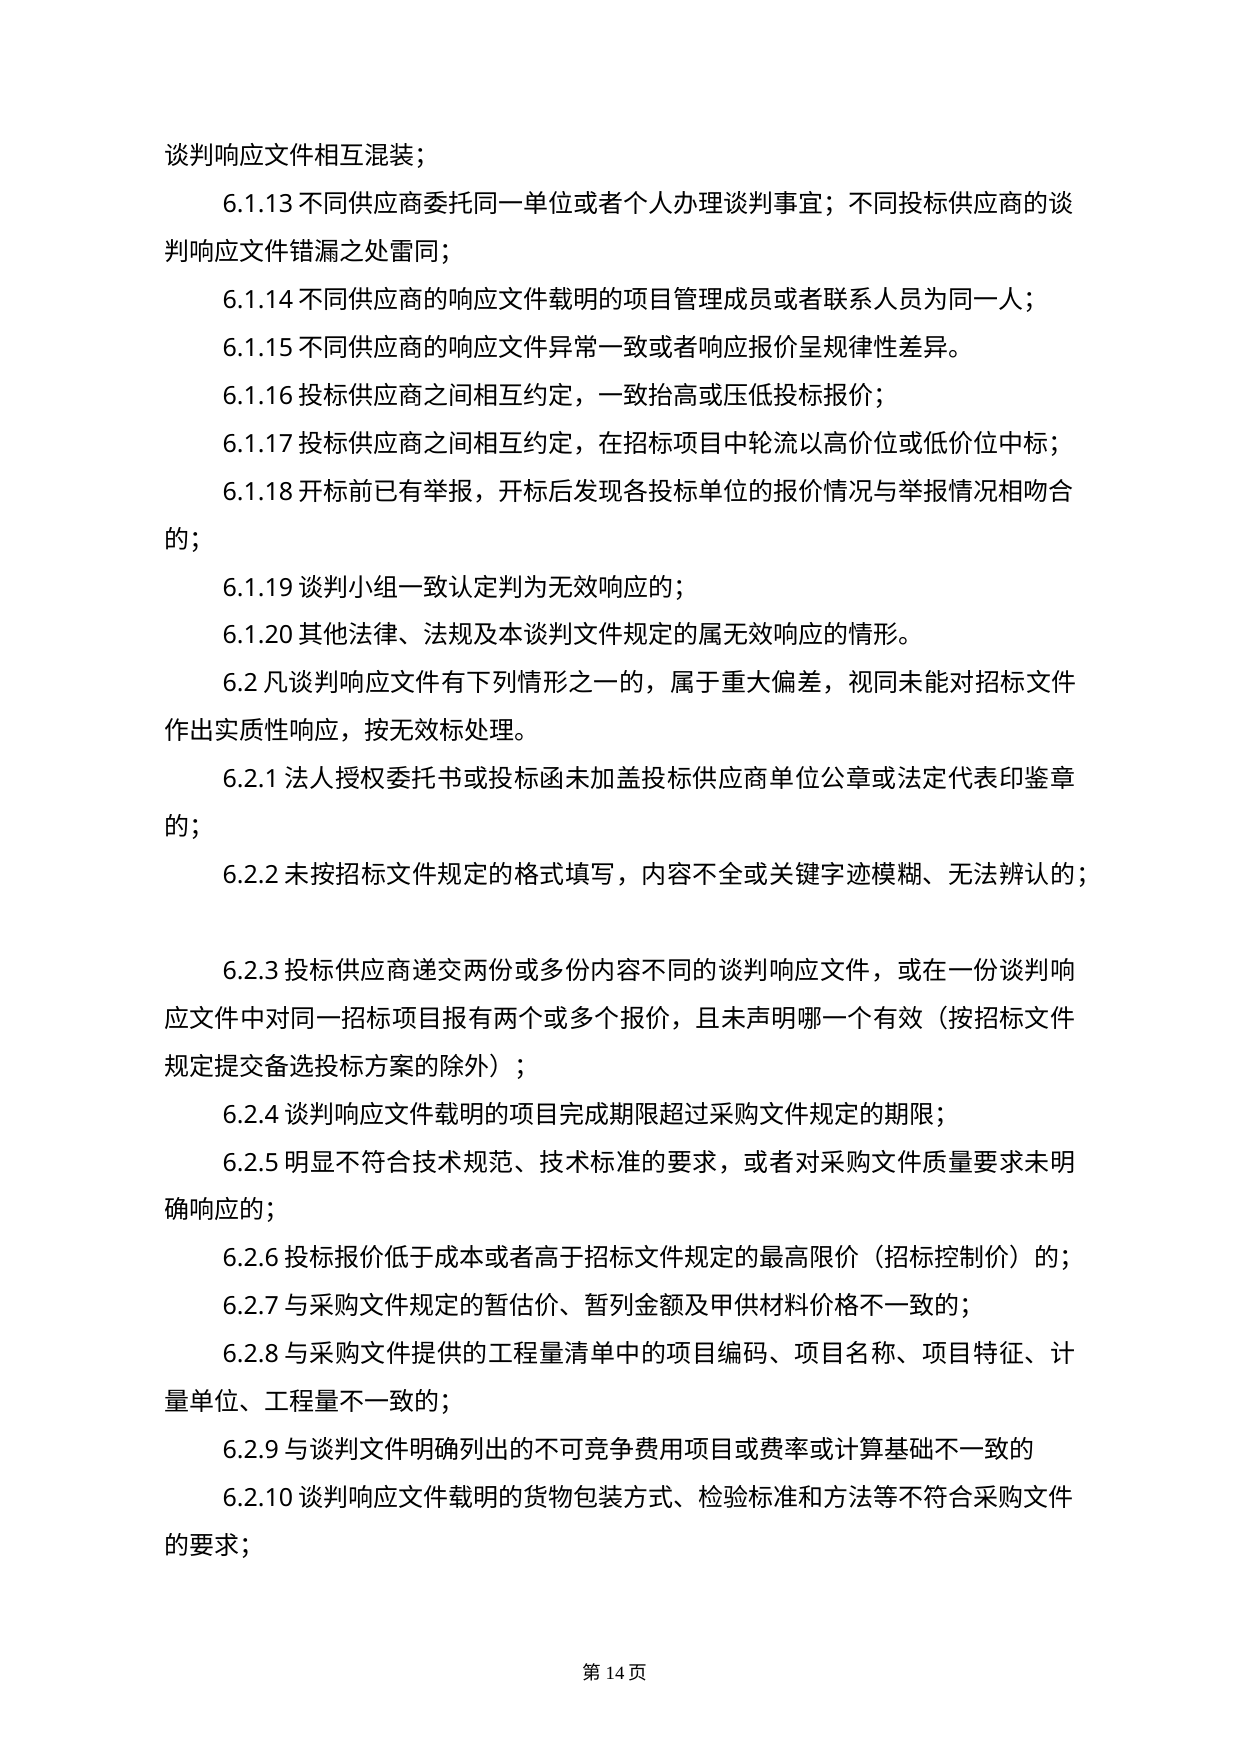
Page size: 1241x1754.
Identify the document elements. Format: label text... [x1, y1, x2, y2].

text 6.2.5明显不符合技术规范、技术标准的要求，或者对采购文件质量要求未明确响应的； [164, 1133, 1076, 1228]
text 6.1.20其他法律、法规及本谈判文件规定的属无效响应的情形。 [164, 606, 1076, 653]
text 6.1.16投标供应商之间相互约定，一致抬高或压低投标报价； [164, 366, 1076, 414]
text 6.2.4谈判响应文件载明的项目完成期限超过采购文件规定的期限； [164, 1085, 1076, 1133]
text 6.1.17投标供应商之间相互约定，在招标项目中轮流以高价位或低价位中标； [164, 414, 1076, 462]
text 6.2.6投标报价低于成本或者高于招标文件规定的最高限价（招标控制价）的； [164, 1228, 1076, 1276]
text 6.2.9与谈判文件明确列出的不可竞争费用项目或费率或计算基础不一致的 [164, 1420, 1076, 1468]
text 6.2.3投标供应商递交两份或多份内容不同的谈判响应文件，或在一份谈判响应文件中对同一招标项目报有两个或多个报价，且未声明哪一个有效（按招标文件规定提交备选投标方案的除外）； [164, 941, 1076, 1085]
text 6.2.1法人授权委托书或投标函未加盖投标供应商单位公章或法定代表印鉴章的； [164, 749, 1076, 845]
text 6.2.8与采购文件提供的工程量清单中的项目编码、项目名称、项目特征、计量单位、工程量不一致的； [164, 1324, 1076, 1420]
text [164, 126, 1076, 174]
text 6.1.15不同供应商的响应文件异常一致或者响应报价呈规律性差异。 [164, 318, 1076, 366]
text 6.1.14不同供应商的响应文件载明的项目管理成员或者联系人员为同一人； [164, 270, 1076, 318]
text 6.2凡谈判响应文件有下列情形之一的，属于重大偏差，视同未能对招标文件作出实质性响应，按无效标处理。 [164, 653, 1076, 749]
text 6.1.18开标前已有举报，开标后发现各投标单位的报价情况与举报情况相吻合的； [164, 462, 1076, 558]
text 6.1.13不同供应商委托同一单位或者个人办理谈判事宜；不同投标供应商的谈判响应文件错漏之处雷同； [164, 174, 1076, 270]
text 6.1.19谈判小组一致认定判为无效响应的； [164, 558, 1076, 606]
text 6.2.7与采购文件规定的暂估价、暂列金额及甲供材料价格不一致的； [164, 1276, 1076, 1324]
text 6.2.10谈判响应文件载明的货物包装方式、检验标准和方法等不符合采购文件的要求； [164, 1468, 1076, 1564]
text 6.2.2未按招标文件规定的格式填写，内容不全或关键字迹模糊、无法辨认的； [164, 845, 1076, 941]
